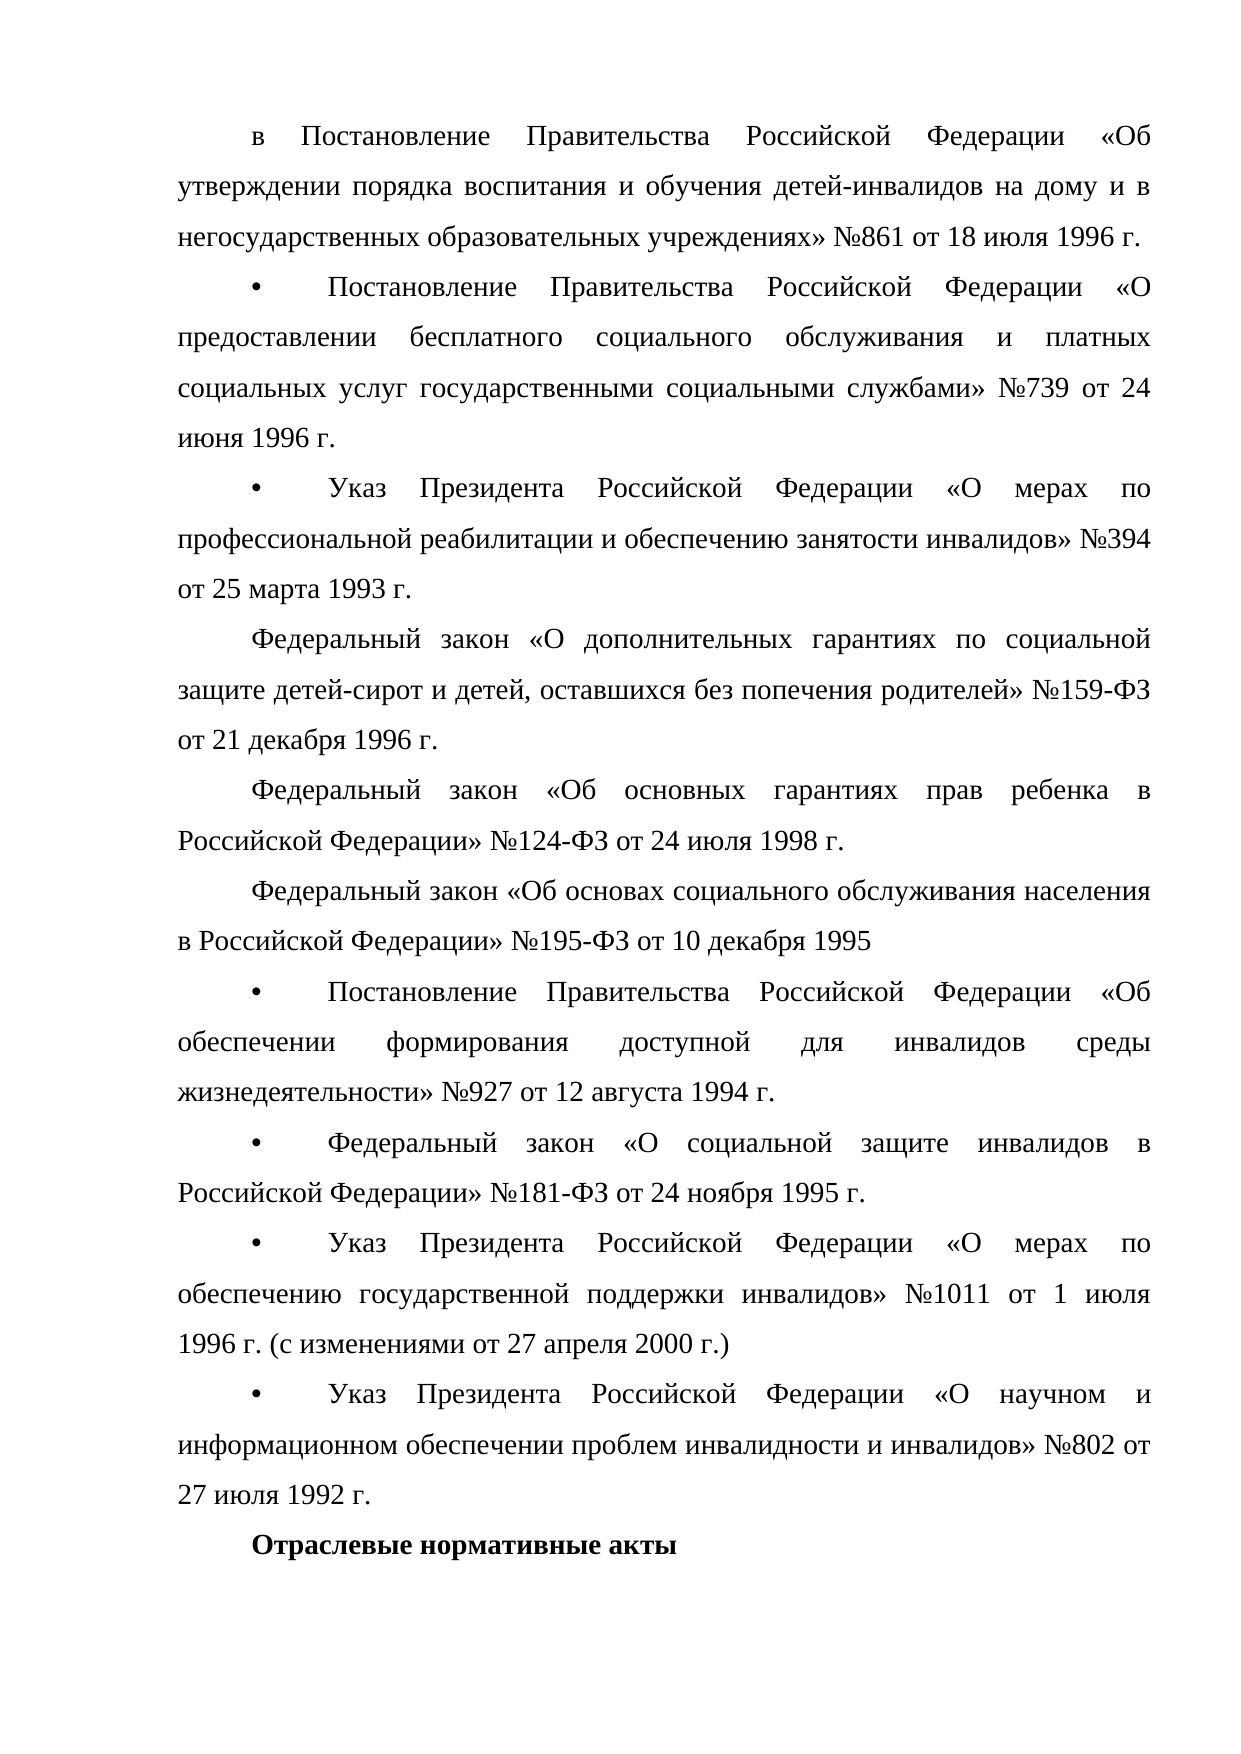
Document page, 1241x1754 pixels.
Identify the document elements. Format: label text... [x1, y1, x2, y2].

text Федеральный закон «Об основных гарантиях прав ребенка в Российской Федерации» №124-ФЗ от 24 июля 1998 г. [177, 772, 1152, 856]
text Федеральный закон «О дополнительных гарантиях по социальной защите детей-сирот и детей, оставшихся без попечения родителей» №159-ФЗ от 21 декабря 1996 г. [177, 621, 1152, 756]
list Постановление Правительства Российской Федерации «О предоставлении бесплатного социального обслуживания и платных социальных услуг государственными социальными службами» №739 от 24 июня 1996 г. [177, 269, 1152, 454]
text Федеральный закон «Об основах социального обслуживания населения в Российской Федерации» №195-ФЗ от 10 декабря 1995 [177, 873, 1152, 957]
list Постановление Правительства Российской Федерации «Об обеспечении формирования доступной для инвалидов среды жизнедеятельности» №927 от 12 августа 1994 г. [177, 974, 1152, 1108]
text в Постановление Правительства Российской Федерации «Об утверждении порядка воспитания и обучения детей-инвалидов на дому и в негосударственных образовательных учреждениях» №861 от 18 июля 1996 г. [177, 118, 1152, 252]
list Указ Президента Российской Федерации «О мерах по обеспечению государственной поддержки инвалидов» №1011 от 1 июля 1996 г. (с изменениями от 27 апреля 2000 г.) [177, 1225, 1152, 1360]
list Указ Президента Российской Федерации «О научном и информационном обеспечении проблем инвалидности и инвалидов» №802 от 27 июля 1992 г. [177, 1376, 1152, 1511]
text Отраслевые нормативные акты [177, 1527, 1152, 1561]
list Федеральный закон «О социальной защите инвалидов в Российской Федерации» №181-ФЗ от 24 ноября 1995 г. [177, 1125, 1152, 1209]
list Указ Президента Российской Федерации «О мерах по профессиональной реабилитации и обеспечению занятости инвалидов» №394 от 25 марта 1993 г. [177, 470, 1152, 605]
